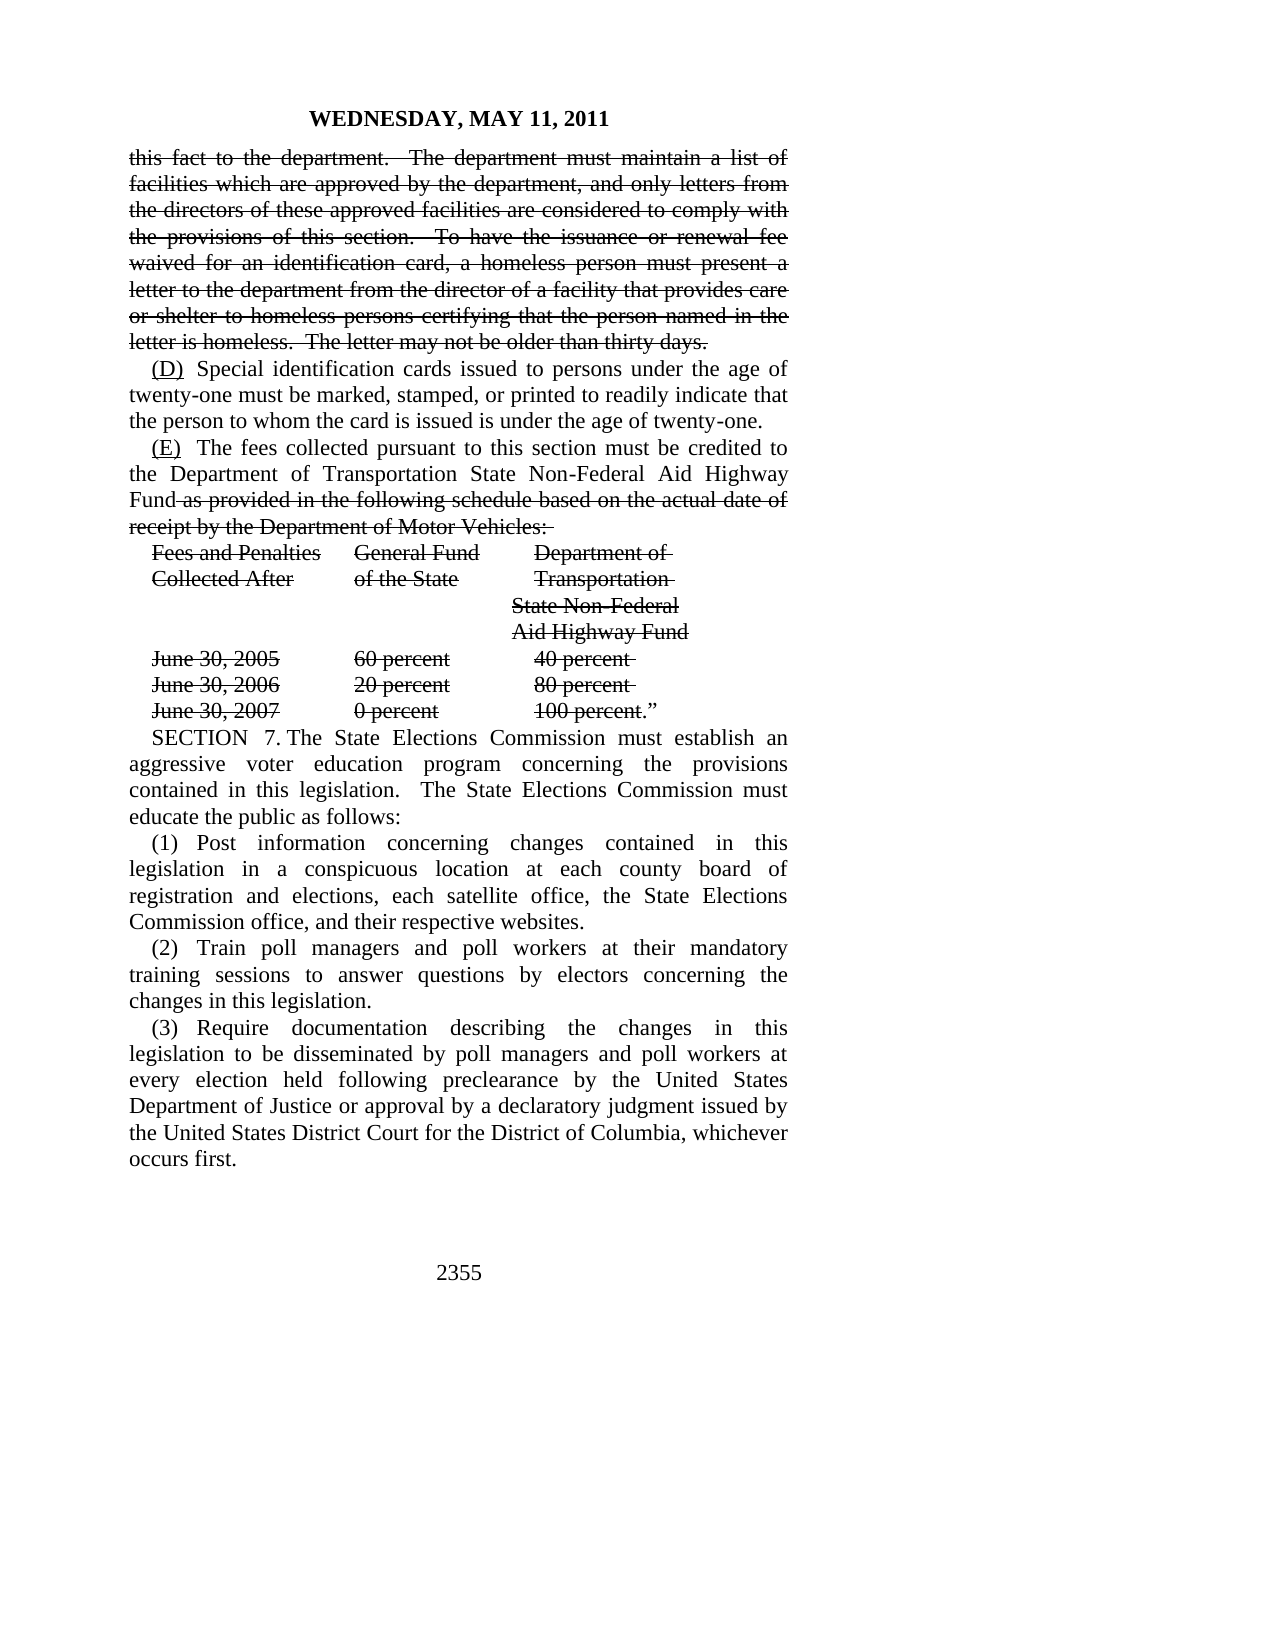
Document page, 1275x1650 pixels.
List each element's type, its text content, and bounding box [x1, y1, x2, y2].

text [129, 144, 789, 185]
text SECTION 7. The State Elections Commission must establish an aggressive voter education program concerning the provisions contained in this legislation. The State Elections Commission must educate the public as follows: [129, 724, 789, 829]
text (1) Post information concerning changes contained in this legislation in a conspicuous location at each county board of registration and elections, each satellite office, the State Elections Commission office, and their respective websites. [129, 829, 789, 934]
text Aid Highway Fund [129, 618, 789, 644]
text (D) Special identification cards issued to persons under the age of twenty-one must be marked, stamped, or printed to readily indicate that the person to whom the card is issued is under the age of twenty-one. [129, 355, 789, 434]
text (E) The fees collected pursuant to this section must be credited to the Department of Transportation State Non-Federal Aid Highway Fund as provided in the following schedule based on the actual date of receipt by the Department of Motor Vehicles: [129, 434, 789, 539]
text State Non-Federal [129, 592, 789, 618]
text June 30, 2005 60 percent 40 percent [129, 644, 789, 671]
text June 30, 2007 0 percent 100 percent.” [129, 697, 789, 724]
text (3) Require documentation describing the changes in this legislation to be disseminated by poll managers and poll workers at every election held following preclearance by the United States Department of Justice or approval by a declaratory judgment issued by the United States District Court for the District of Columbia, whichever occurs first. [129, 1013, 789, 1172]
text June 30, 2006 20 percent 80 percent [129, 671, 789, 697]
text Collected After of the State Transportation [129, 566, 789, 592]
text Fees and Penalties General Fund Department of [129, 539, 789, 566]
text (2) Train poll managers and poll workers at their mandatory training sessions to answer questions by electors concerning the changes in this legislation. [129, 934, 789, 1013]
